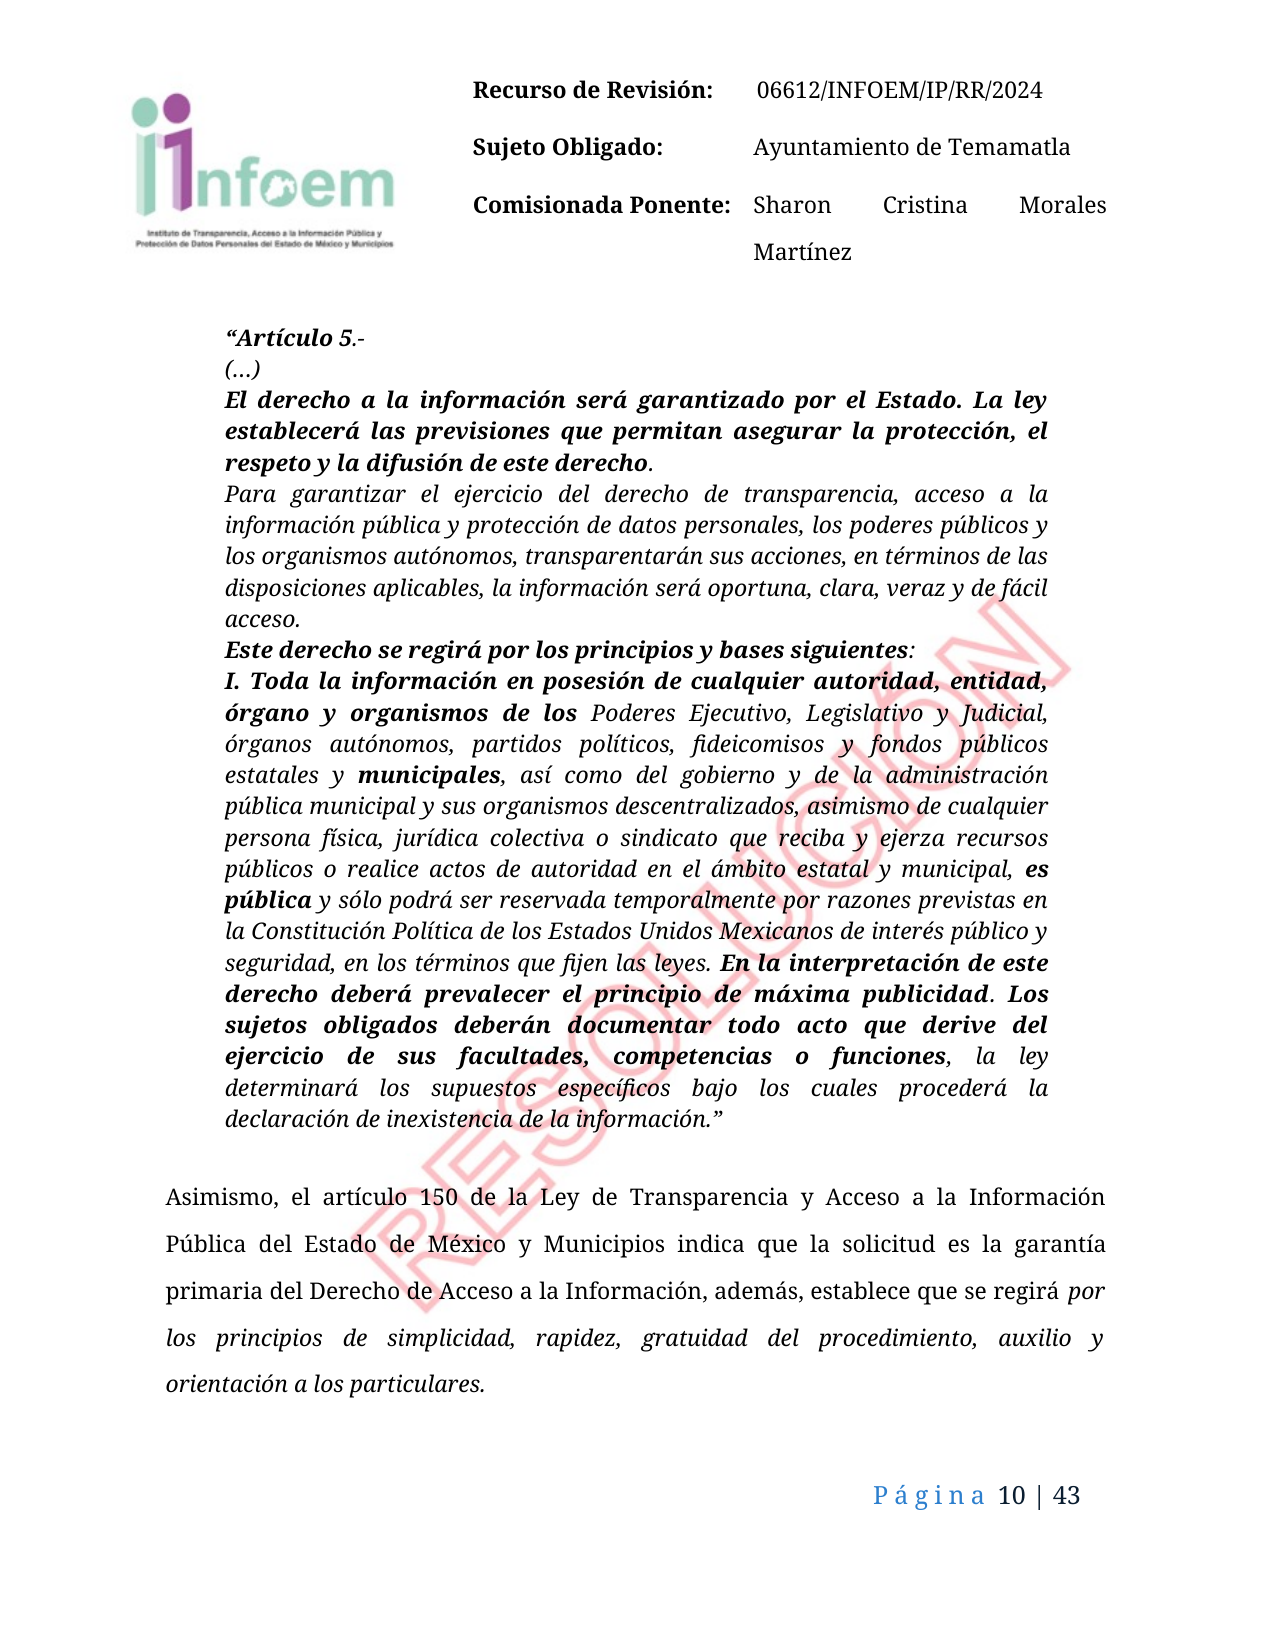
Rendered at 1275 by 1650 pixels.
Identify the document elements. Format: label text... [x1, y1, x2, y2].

text I. Toda la información en posesión de cualquier autoridad, entidad, órgano y organismos de los Poderes Ejecutivo, Legislativo y Judicial, órganos autónomos, partidos políticos, fideicomisos y fondos públicos estatales y municipales, así como del gobierno y de la administración pública municipal y sus organismos descentralizados, asimismo de cualquier persona física, jurídica colectiva o sindicato que reciba y ejerza recursos públicos o realice actos de autoridad en el ámbito estatal y municipal, es pública y sólo podrá ser reservada temporalmente por razones previstas en la Constitución Política de los Estados Unidos Mexicanos de interés público y seguridad, en los términos que fijen las leyes. En la interpretación de este derecho deberá prevalecer el principio de máxima publicidad. Los sujetos obligados deberán documentar todo acto que derive del ejercicio de sus facultades, competencias o funciones, la ley determinará los supuestos específicos bajo los cuales procederá la declaración de inexistencia de la información.” [224, 665, 1051, 1134]
picture [2, 29, 1275, 1650]
text “Artículo 5.- [224, 321, 1051, 353]
text El derecho a la información será garantizado por el Estado. La ley establecerá las previsiones que permitan asegurar la protección, el respeto y la difusión de este derecho. [224, 384, 1051, 478]
text (…) [224, 353, 1051, 384]
text Este derecho se regirá por los principios y bases siguientes: [224, 634, 1051, 665]
text Asimismo, el artículo 150 de la Ley de Transparencia y Acceso a la Información Pública del Estado de México y Municipios indica que la solicitud es la garantía primaria del Derecho de Acceso a la Información, además, establece que se regirá por los principios de simplicidad, rapidez, gratuidad del procedimiento, auxilio y orientación a los particulares. [165, 1181, 1107, 1399]
text Para garantizar el ejercicio del derecho de transparencia, acceso a la información pública y protección de datos personales, los poderes públicos y los organismos autónomos, transparentarán sus acciones, en términos de las disposiciones aplicables, la información será oportuna, clara, veraz y de fácil acceso. [224, 478, 1051, 634]
